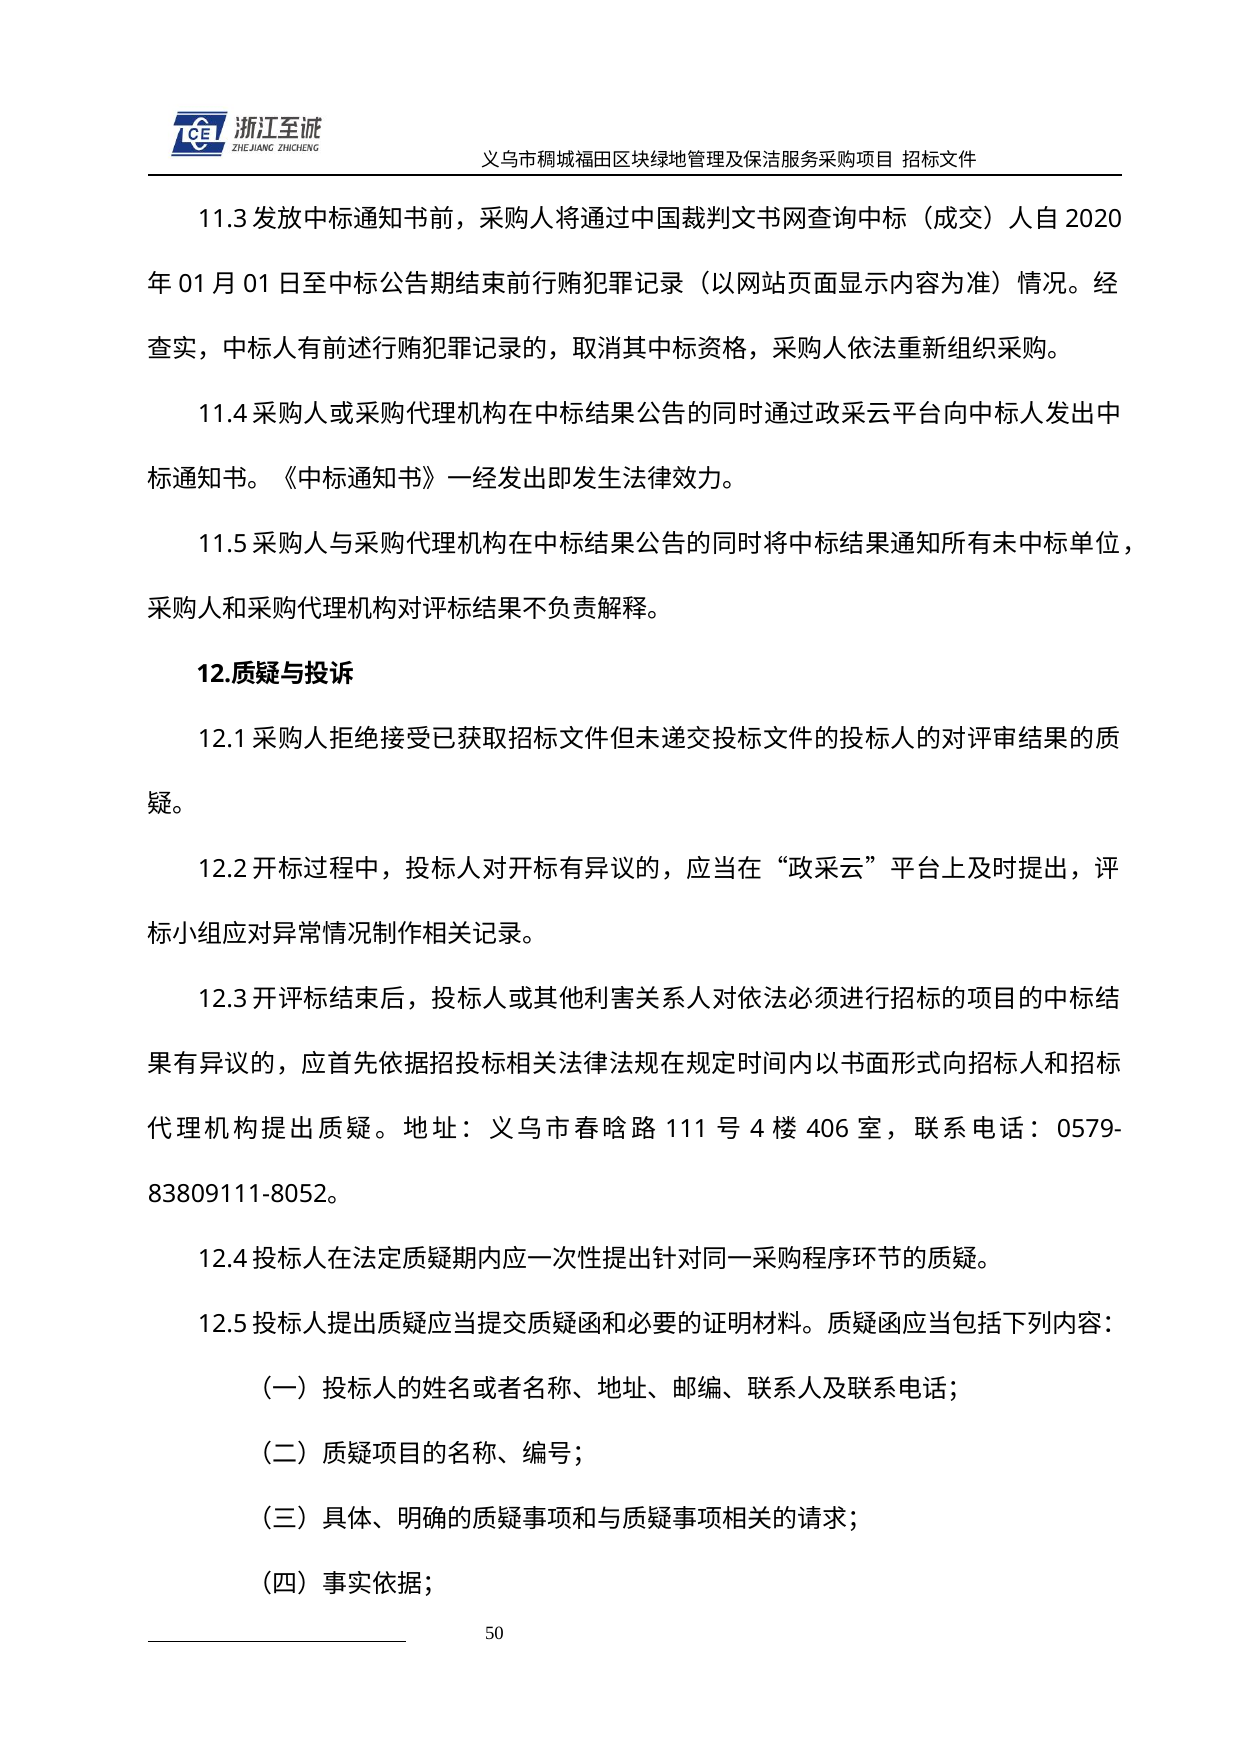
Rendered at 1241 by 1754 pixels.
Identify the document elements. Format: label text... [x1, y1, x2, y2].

text （四）事实依据； [148, 1549, 1122, 1614]
text 11.3发放中标通知书前，采购人将通过中国裁判文书网查询中标（成交）人自2020年01月01日至中标公告期结束前行贿犯罪记录（以网站页面显示内容为准）情况。经查实，中标人有前述行贿犯罪记录的，取消其中标资格，采购人依法重新组织采购。 [148, 184, 1122, 379]
text 12.3开评标结束后，投标人或其他利害关系人对依法必须进行招标的项目的中标结果有异议的，应首先依据招投标相关法律法规在规定时间内以书面形式向招标人和招标代理机构提出质疑。地址：义乌市春晗路111号4楼406室，联系电话：0579-83809111-8052。 [148, 964, 1122, 1224]
picture [147, 88, 345, 167]
text （二）质疑项目的名称、编号； [148, 1419, 1122, 1484]
text 12.质疑与投诉 [148, 639, 1122, 704]
text 12.1采购人拒绝接受已获取招标文件但未递交投标文件的投标人的对评审结果的质疑。 [148, 704, 1122, 834]
text （三）具体、明确的质疑事项和与质疑事项相关的请求； [148, 1484, 1122, 1549]
text （一）投标人的姓名或者名称、地址、邮编、联系人及联系电话； [148, 1354, 1122, 1419]
text 12.4投标人在法定质疑期内应一次性提出针对同一采购程序环节的质疑。 [148, 1224, 1122, 1289]
text 11.5采购人与采购代理机构在中标结果公告的同时将中标结果通知所有未中标单位，采购人和采购代理机构对评标结果不负责解释。 [148, 509, 1122, 639]
text 11.4采购人或采购代理机构在中标结果公告的同时通过政采云平台向中标人发出中标通知书。《中标通知书》一经发出即发生法律效力。 [148, 379, 1122, 509]
text 12.5投标人提出质疑应当提交质疑函和必要的证明材料。质疑函应当包括下列内容： [148, 1289, 1122, 1354]
text 12.2开标过程中，投标人对开标有异议的，应当在“政采云”平台上及时提出，评标小组应对异常情况制作相关记录。 [148, 834, 1122, 964]
